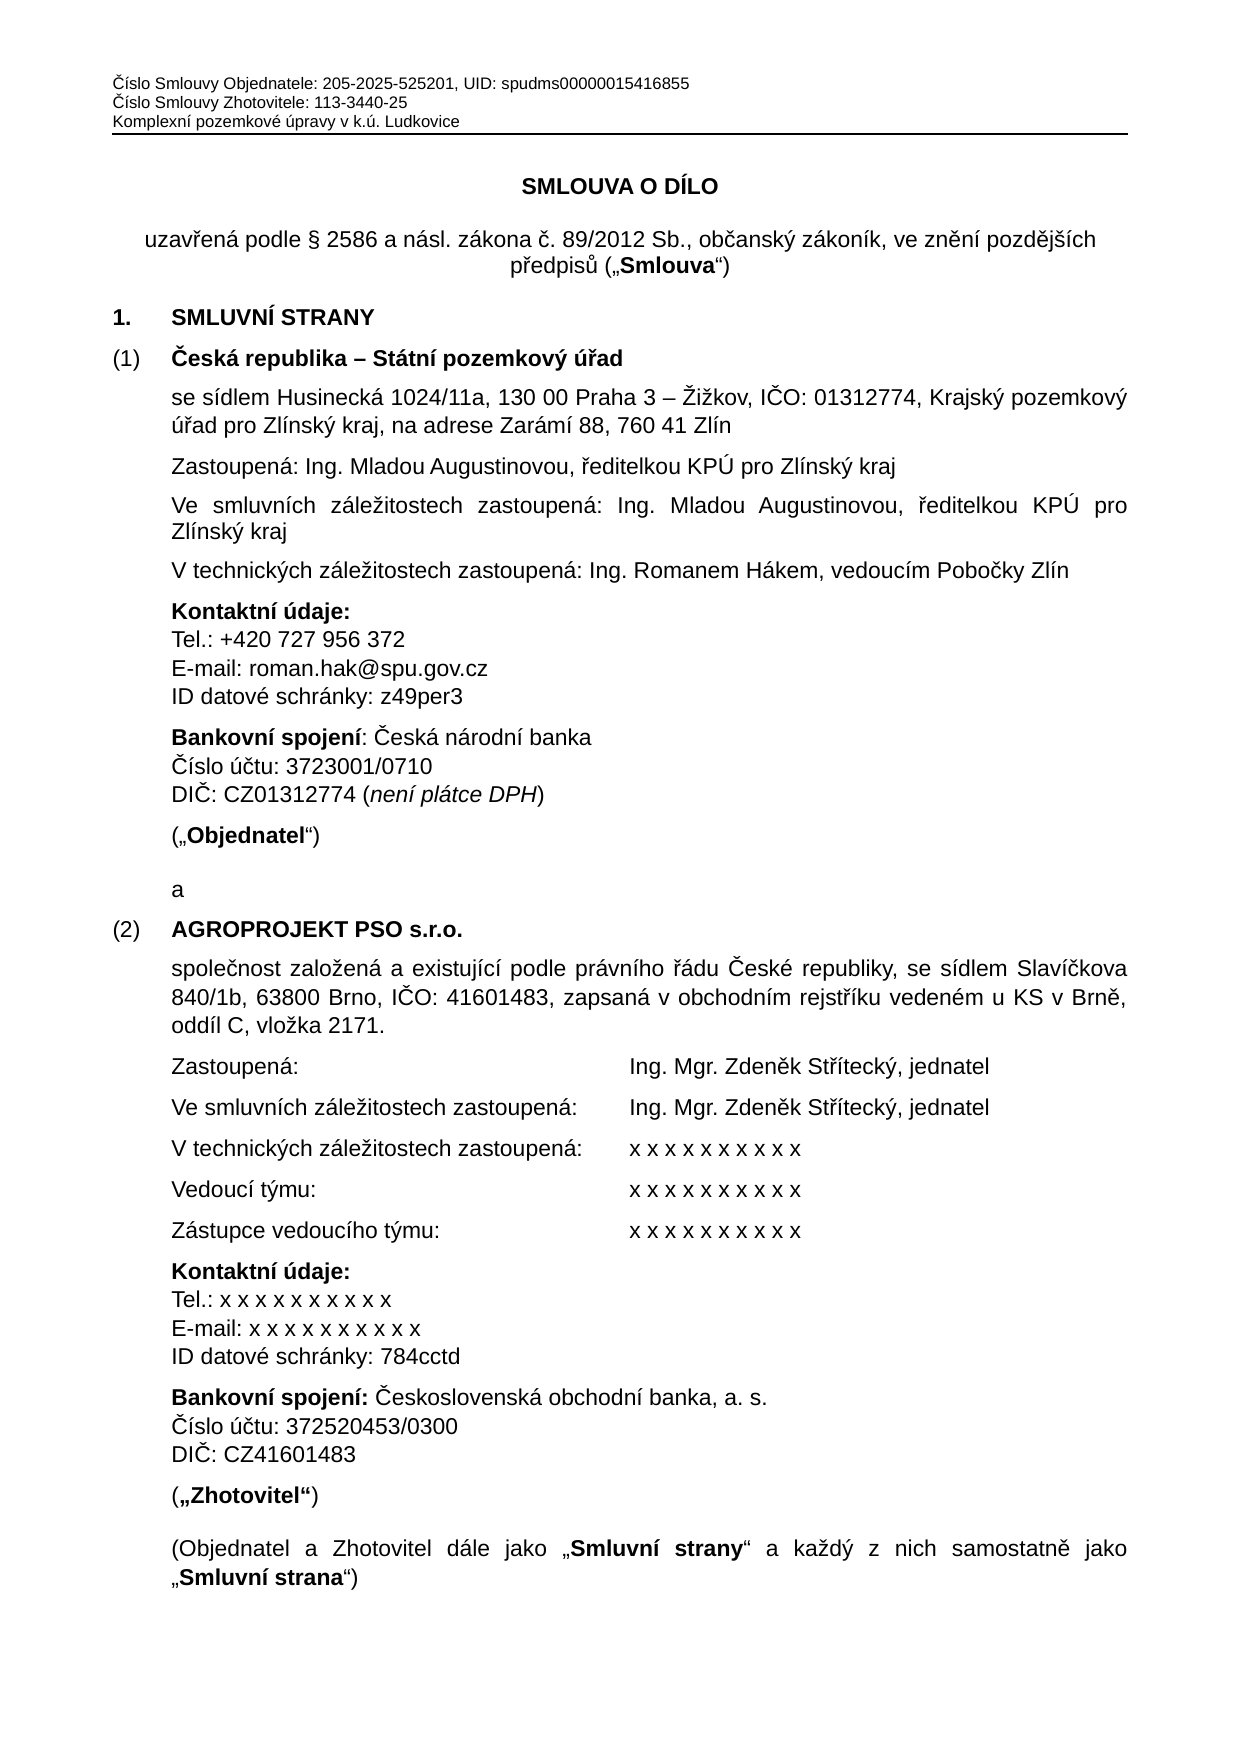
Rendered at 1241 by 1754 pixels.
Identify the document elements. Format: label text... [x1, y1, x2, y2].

text Ve smluvních záležitostech zastoupená: Ing. Mgr. Zdeněk Střítecký, jednatel [171, 1094, 1128, 1120]
list Česká republika – Státní pozemkový úřad [112, 345, 1128, 371]
text a [171, 876, 1128, 902]
text V technických záležitostech zastoupená: Ing. Romanem Hákem, vedoucím Pobočky Zlín [171, 557, 1128, 583]
text V technických záležitostech zastoupená: x x x x x x x x x x [171, 1135, 1128, 1161]
text Bankovní spojení: Československá obchodní banka, a. s. [171, 1384, 1128, 1411]
text Tel.: x x x x x x x x x x [171, 1286, 1128, 1313]
text DIČ: CZ01312774 (není plátce DPH) [171, 781, 980, 807]
text Tel.: +420 727 956 372 [171, 626, 1128, 653]
text (Objednatel a Zhotovitel dále jako „Smluvní strany“ a každý z nich samostatně jako „Smluvní strana“) [171, 1535, 1128, 1590]
text ID datové schránky: z49per3 [171, 683, 980, 710]
text E-mail: x x x x x x x x x x [171, 1315, 1128, 1341]
list AGROPROJEKT PSO s.r.o. [112, 916, 1128, 943]
text Zastoupená: Ing. Mladou Augustinovou, ředitelkou KPÚ pro Zlínský kraj [171, 453, 1128, 479]
text Zástupce vedoucího týmu: x x x x x x x x x x [171, 1217, 1128, 1243]
text E-mail: roman.hak@spu.gov.cz [171, 655, 1128, 681]
text Ve smluvních záležitostech zastoupená: Ing. Mladou Augustinovou, ředitelkou KPÚ pro Zlínský kraj [171, 492, 1128, 544]
text Číslo účtu: 3723001/0710 [171, 753, 980, 779]
text („Zhotovitel“) [171, 1482, 1128, 1508]
text Vedoucí týmu: x x x x x x x x x x [171, 1176, 1128, 1202]
text („Objednatel“) [171, 822, 980, 848]
subtitle SMLUVNÍ STRANY [112, 304, 1128, 330]
text se sídlem Husinecká 1024/11a, 130 00 Praha 3 – Žižkov, IČO: 01312774, Krajský pozemkový úřad pro Zlínský kraj, na adrese Zarámí 88, 760 41 Zlín [171, 384, 1128, 438]
text Zastoupená: Ing. Mgr. Zdeněk Střítecký, jednatel [171, 1053, 1128, 1079]
text DIČ: CZ41601483 [171, 1441, 1128, 1467]
text Bankovní spojení: Česká národní banka [171, 724, 1128, 751]
title SMLOUVA O DÍLO [112, 173, 1128, 199]
text Kontaktní údaje: [171, 1258, 1128, 1284]
text Číslo účtu: 372520453/0300 [171, 1413, 1128, 1439]
list uzavřená podle § 2586 a násl. zákona č. 89/2012 Sb., občanský zákoník, ve znění pozdějších předpisů („Smlouva“) [112, 226, 1128, 279]
text ID datové schránky: 784cctd [171, 1343, 1128, 1369]
text Kontaktní údaje: [171, 598, 1128, 624]
text společnost založená a existující podle právního řádu České republiky, se sídlem Slavíčkova 840/1b, 63800 Brno, IČO: 41601483, zapsaná v obchodním rejstříku vedeném u KS v Brně, oddíl C, vložka 2171. [171, 955, 1128, 1038]
